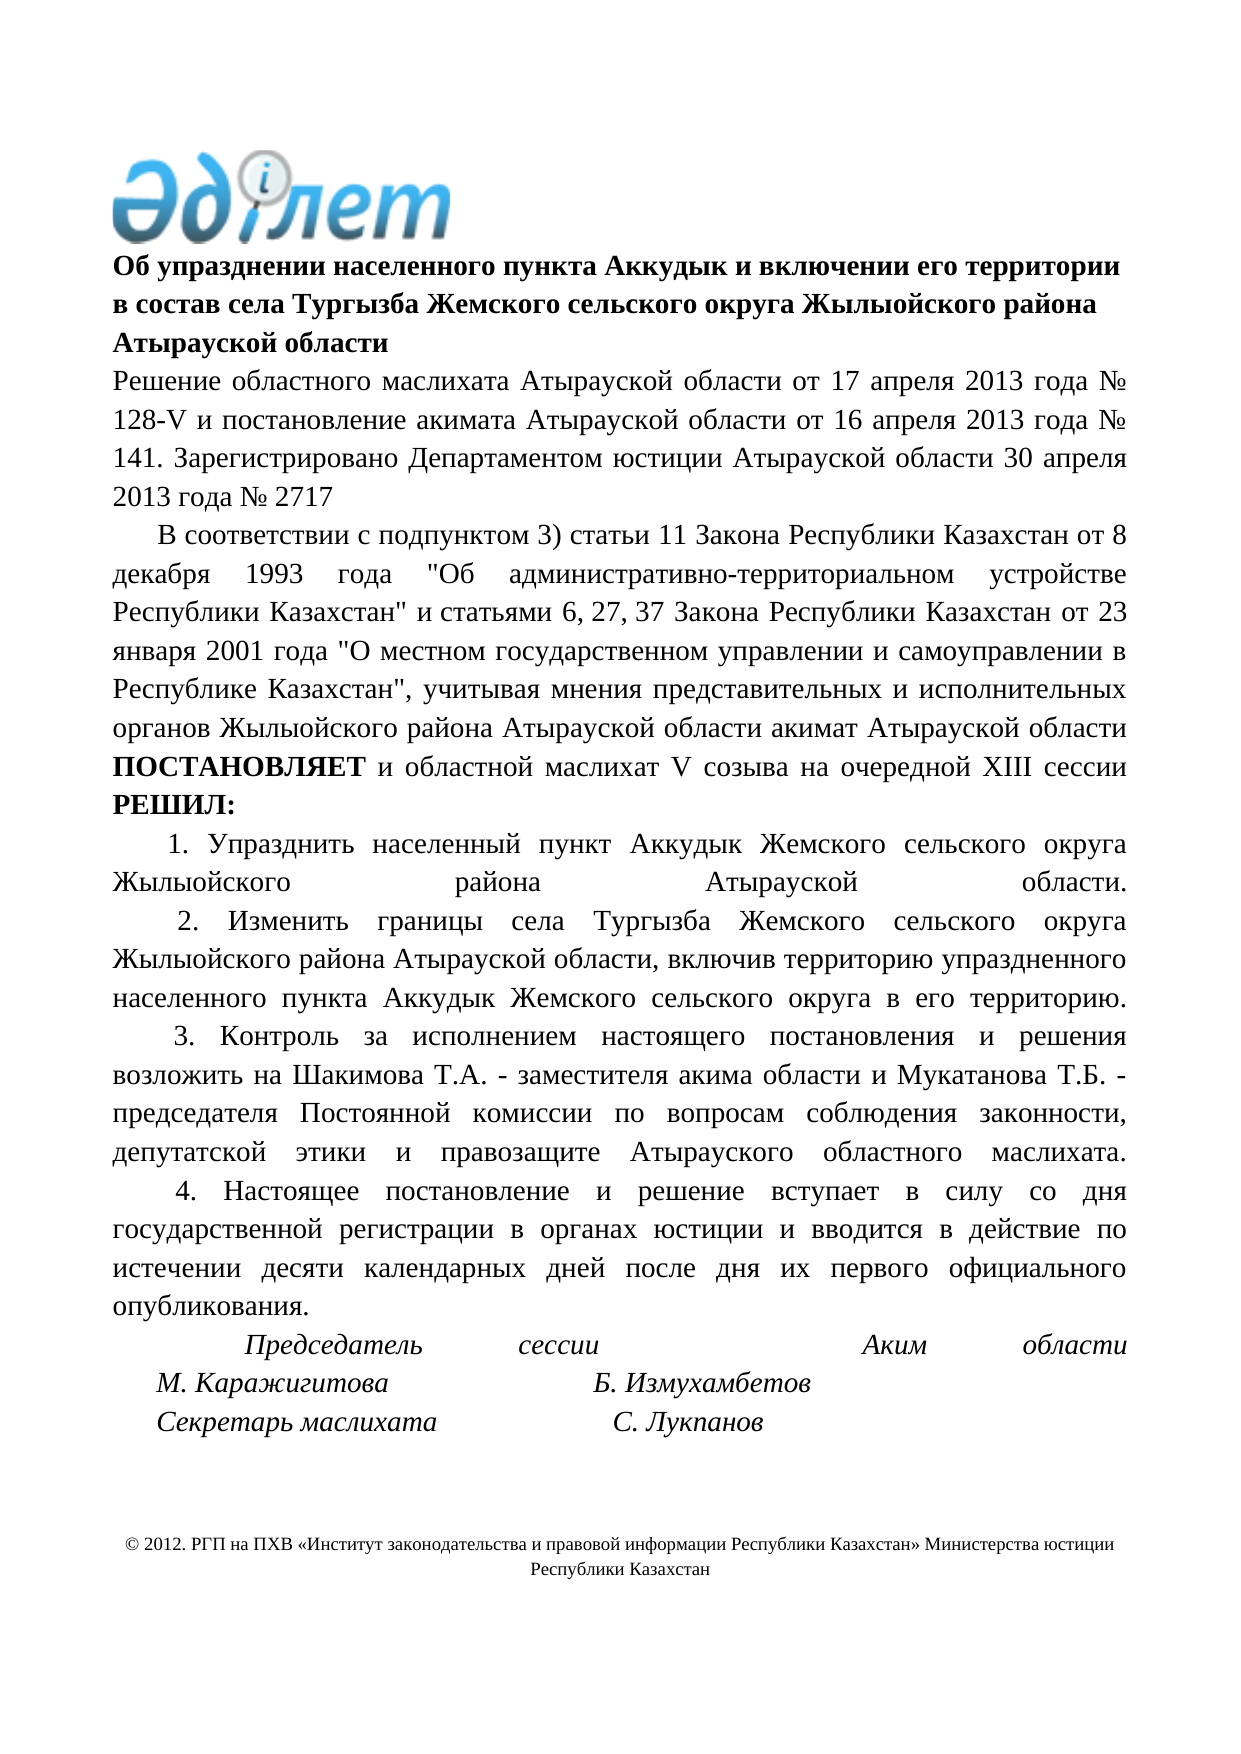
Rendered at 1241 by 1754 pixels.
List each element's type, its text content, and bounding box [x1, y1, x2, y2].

text Об упразднении населенного пункта Аккудык и включении его территории в состав села Тургызба Жемского сельского округа Жылыойского района Атырауской области [112, 248, 1128, 358]
picture [112, 150, 451, 244]
text © 2012. РГП на ПХВ «Институт законодательства и правовой информации Республики Казахстан» Министерства юстиции Республики Казахстан [112, 1533, 1128, 1579]
text Председатель сессии Аким области М. Каражигитова Б. Измухамбетов [112, 1327, 1128, 1399]
text В соответствии с подпунктом 3) статьи 11 Закона Республики Казахстан от 8 декабря 1993 года "Об административно-территориальном устройстве Республики Казахстан" и статьями 6, 27, 37 Закона Республики Казахстан от 23 января 2001 года "О местном государственном управлении и самоуправлении в Республике Казахстан", учитывая мнения представительных и исполнительных органов Жылыойского района Атырауской области акимат Атырауской области ПОСТАНОВЛЯЕТ и областной маслихат V созыва на очередной ХІІІ сессии РЕШИЛ: 1. Упразднить населенный пункт Аккудык Жемского сельского округа Жылыойского района Атырауской области. 2. Изменить границы села Тургызба Жемского сельского округа Жылыойского района Атырауской области, включив территорию упраздненного населенного пункта Аккудык Жемского сельского округа в его территорию. 3. Контроль за исполнением настоящего постановления и решения возложить на Шакимова Т.А. - заместителя акима области и Мукатанова Т.Б. - председателя Постоянной комиссии по вопросам соблюдения законности, депутатской этики и правозащите Атырауского областного маслихата. 4. Настоящее постановление и решение вступает в силу со дня государственной регистрации в органах юстиции и вводится в действие по истечении десяти календарных дней после дня их первого официального опубликования. [112, 517, 1128, 1322]
text Секретарь маслихата С. Лукпанов [112, 1404, 1128, 1437]
text Решение областного маслихата Атырауской области от 17 апреля 2013 года № 128-V и постановление акимата Атырауской области от 16 апреля 2013 года № 141. Зарегистрировано Департаментом юстиции Атырауской области 30 апреля 2013 года № 2717 [112, 363, 1128, 512]
